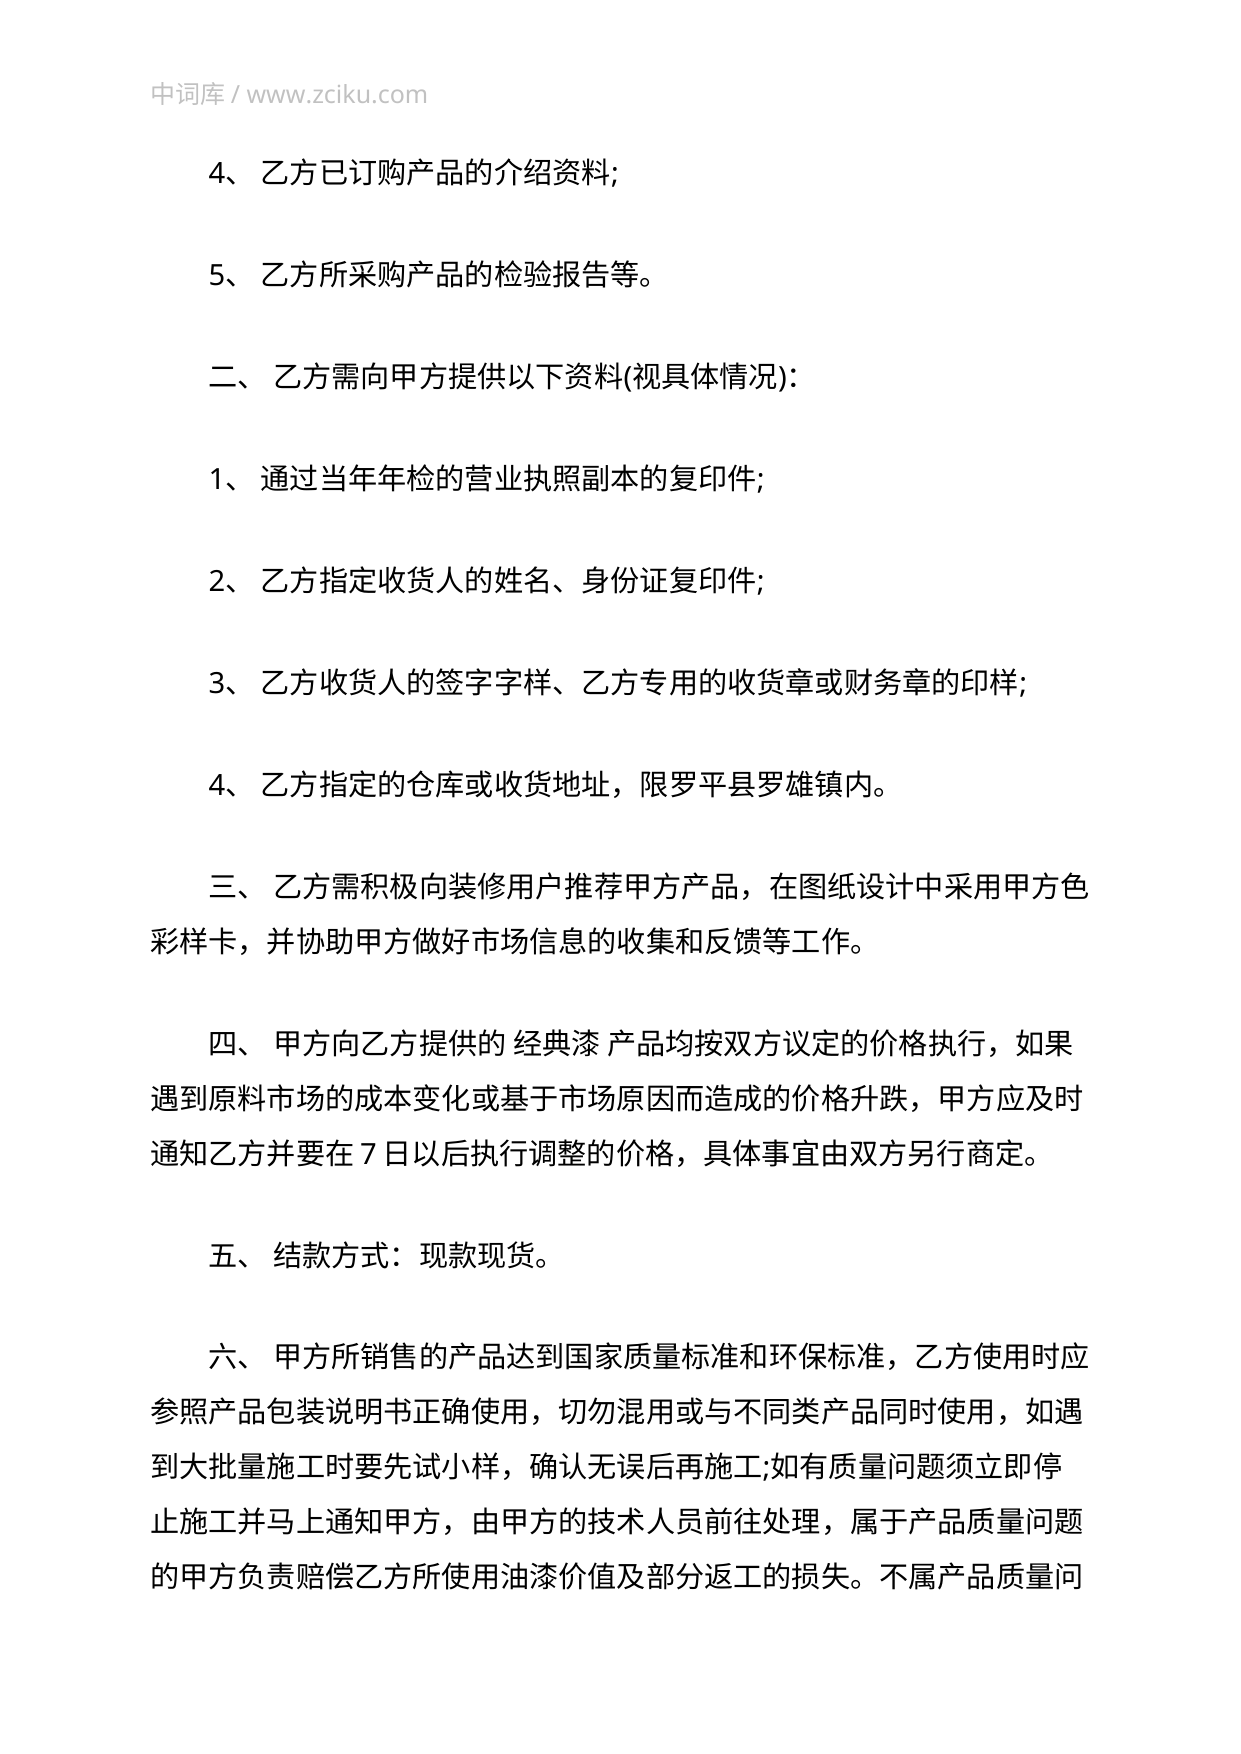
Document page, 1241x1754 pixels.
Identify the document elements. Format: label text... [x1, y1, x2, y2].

text 5、 乙方所采购产品的检验报告等。 [150, 252, 1090, 294]
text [150, 1334, 1090, 1596]
text 二、 乙方需向甲方提供以下资料(视具体情况)： [150, 354, 1090, 396]
text 4、 乙方指定的仓库或收货地址，限罗平县罗雄镇内。 [150, 762, 1090, 804]
text 三、 乙方需积极向装修用户推荐甲方产品，在图纸设计中采用甲方色彩样卡，并协助甲方做好市场信息的收集和反馈等工作。 [150, 864, 1090, 961]
text 3、 乙方收货人的签字字样、乙方专用的收货章或财务章的印样; [150, 660, 1090, 702]
text 四、 甲方向乙方提供的 经典漆 产品均按双方议定的价格执行，如果遇到原料市场的成本变化或基于市场原因而造成的价格升跌，甲方应及时通知乙方并要在7日以后执行调整的价格，具体事宜由双方另行商定。 [150, 1021, 1090, 1173]
text 五、 结款方式：现款现货。 [150, 1232, 1090, 1274]
text 2、 乙方指定收货人的姓名、身份证复印件; [150, 558, 1090, 600]
text 1、 通过当年年检的营业执照副本的复印件; [150, 456, 1090, 498]
text 4、 乙方已订购产品的介绍资料; [150, 150, 1090, 192]
